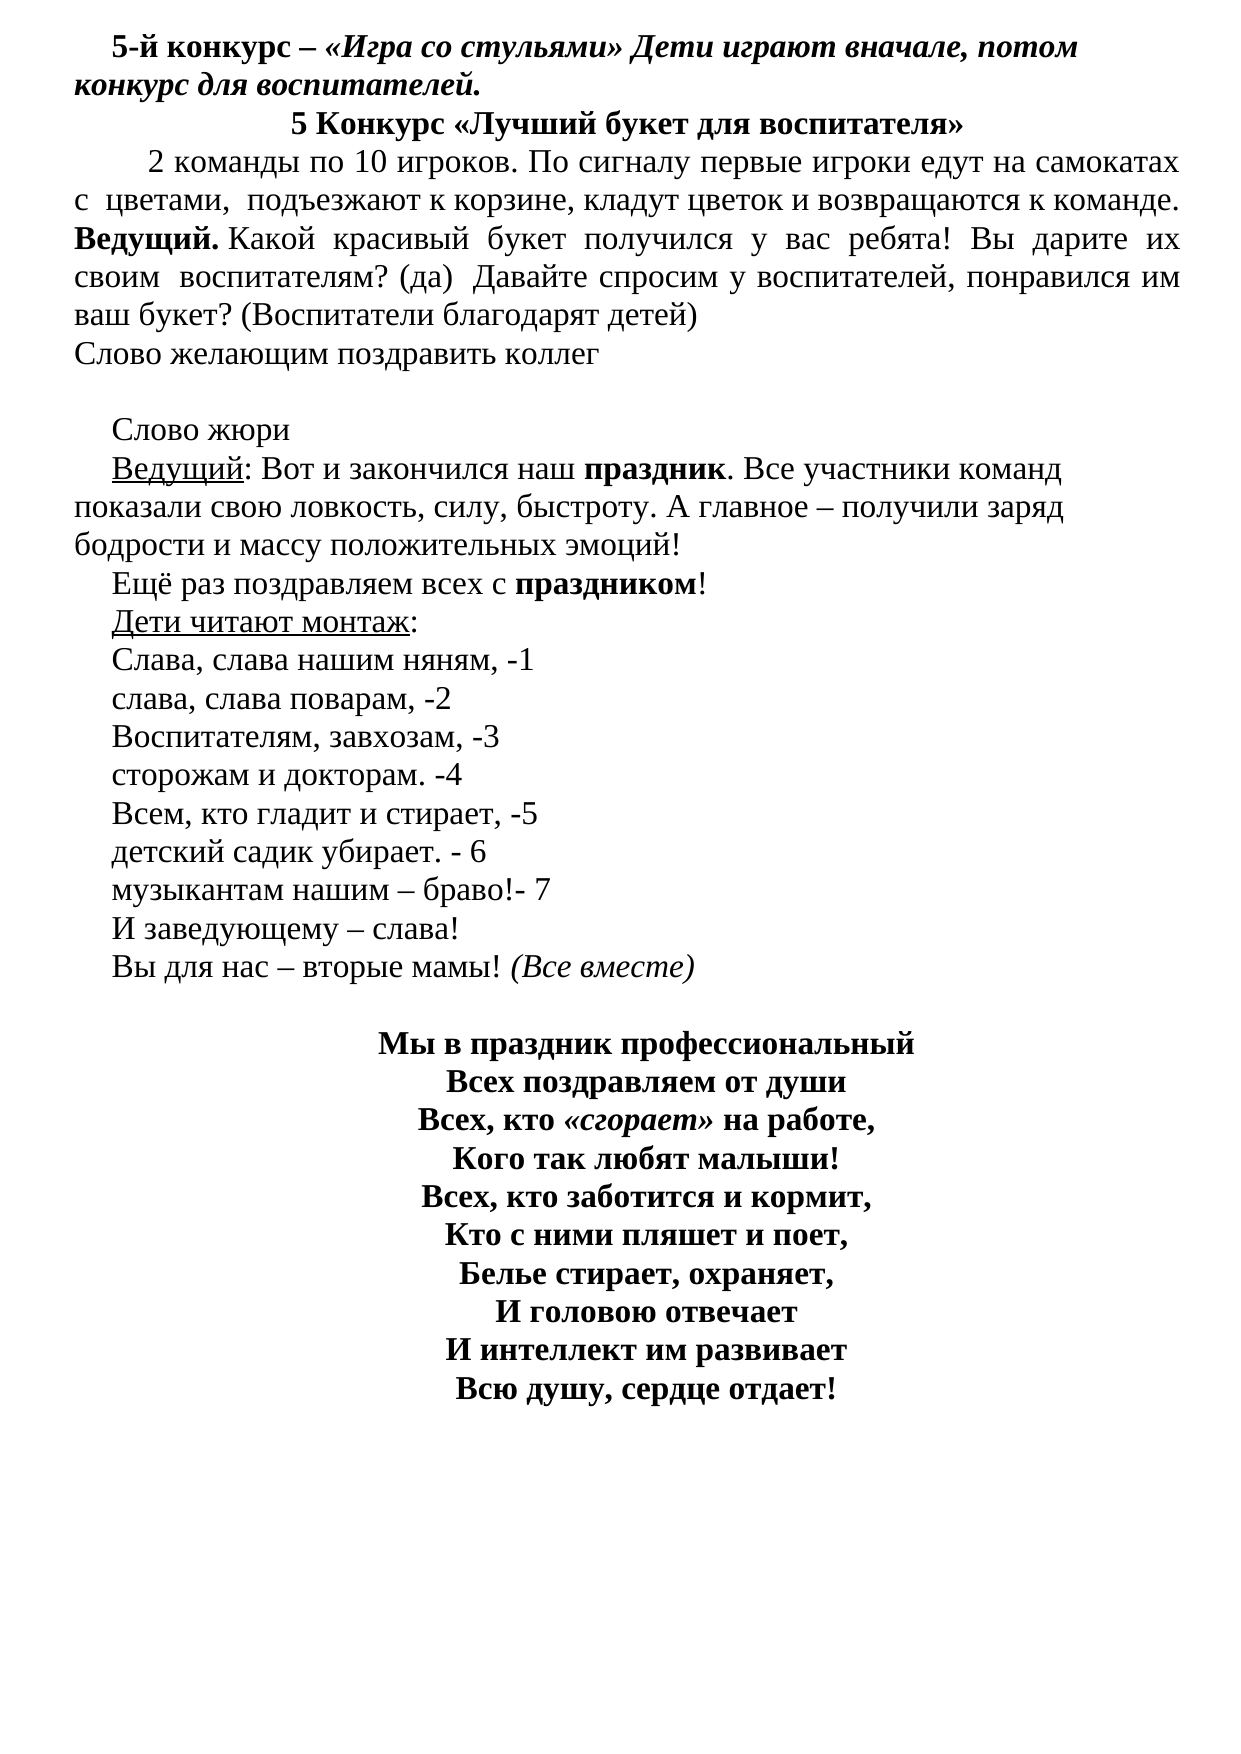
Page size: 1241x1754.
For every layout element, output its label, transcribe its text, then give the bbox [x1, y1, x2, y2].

text 2 команды по 10 игроков. По сигналу первые игроки едут на самокатах с цветами, подъезжают к корзине, кладут цветок и возвращаются к команде. [74, 141, 1181, 218]
text Ведущий. Какой красивый букет получился у вас ребята! Вы дарите их своим воспитателям? (да) Давайте спросим у воспитателей, понравился им ваш букет? (Воспитатели благодарят детей) [74, 218, 1181, 333]
text сторожам и докторам. -4 [74, 755, 1181, 793]
text слава, слава поварам, -2 [74, 678, 1181, 716]
text Всех, кто заботится и кормит, [74, 1176, 1181, 1215]
text музыкантам нашим – браво!- 7 [74, 870, 1181, 908]
text Кого так любят малыши! [74, 1138, 1181, 1176]
text Ещё раз поздравляем всех с праздником! [74, 563, 1181, 601]
text Всем, кто гладит и стирает, -5 [74, 793, 1181, 831]
text детский садик убирает. - 6 [74, 831, 1181, 870]
text Всех, кто «сгорает» на работе, [74, 1100, 1181, 1138]
text И интеллект им развивает [74, 1330, 1181, 1368]
text Всю душу, сердце отдает! [74, 1368, 1181, 1406]
text И головою отвечает [74, 1291, 1181, 1330]
text Вы для нас – вторые мамы! (Все вместе) [74, 946, 1181, 985]
text 5-й конкурс – «Игра со стульями» Дети играют вначале, потом конкурс для воспитателей. [74, 26, 1181, 103]
text Слово желающим поздравить коллег [74, 333, 1181, 371]
text Кто с ними пляшет и поет, [74, 1215, 1181, 1253]
text Мы в праздник профессиональный [74, 1023, 1181, 1061]
text Дети читают монтаж: [74, 601, 1181, 640]
text Воспитателям, завхозам, -3 [74, 716, 1181, 755]
text И заведующему – слава! [74, 908, 1181, 946]
text Белье стирает, охраняет, [74, 1253, 1181, 1291]
text Слово жюри [74, 410, 1181, 448]
text Слава, слава нашим няням, -1 [74, 640, 1181, 678]
text 5 Конкурс «Лучший букет для воспитателя» [74, 103, 1181, 141]
text Ведущий: Вот и закончился наш праздник. Все участники команд показали свою ловкость, силу, быстроту. А главное – получили заряд бодрости и массу положительных эмоций! [74, 448, 1181, 563]
text Всех поздравляем от души [74, 1061, 1181, 1100]
